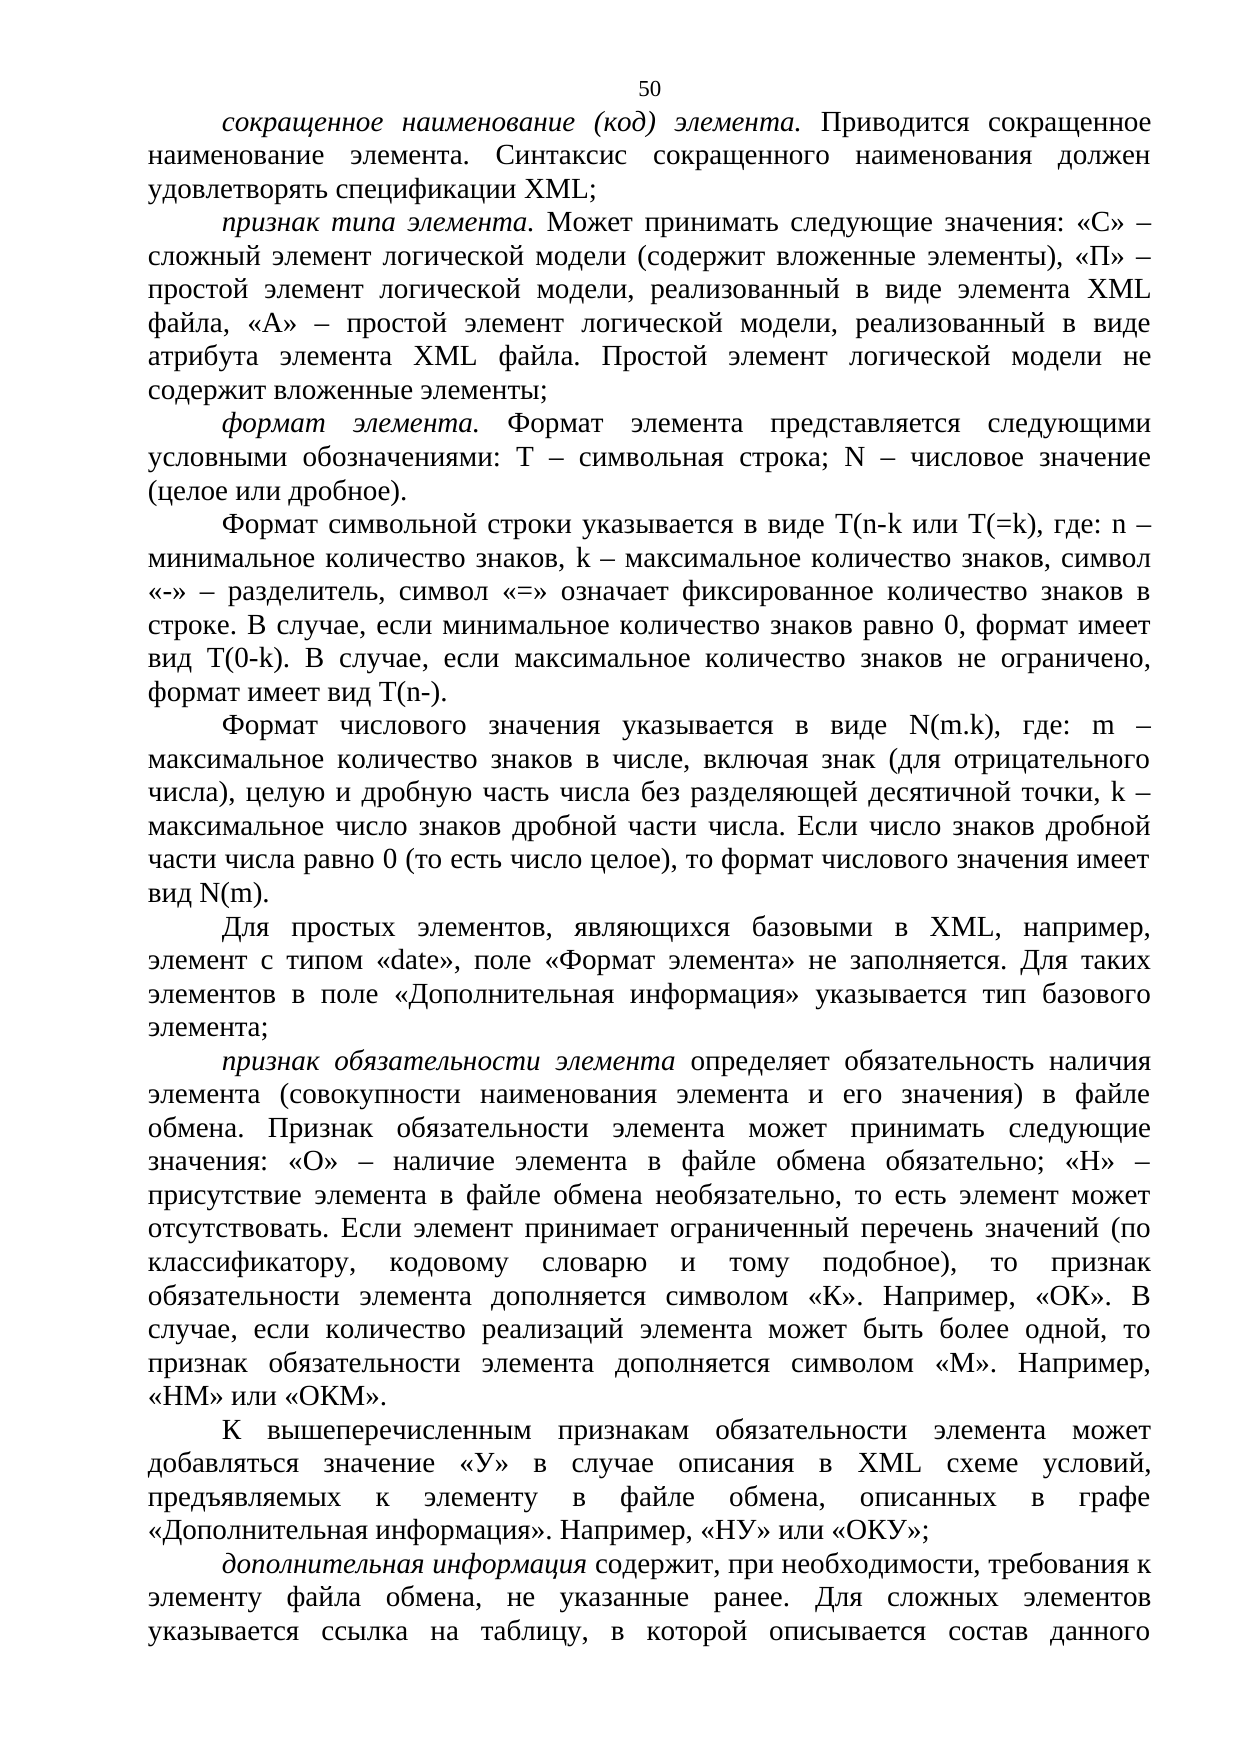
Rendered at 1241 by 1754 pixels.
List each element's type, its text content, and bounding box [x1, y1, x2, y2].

list Формат числового значения указывается в виде N(m.k), где: m – максимальное количество знаков в числе, включая знак (для отрицательного числа), целую и дробную часть числа без разделяющей десятичной точки, k – максимальное число знаков дробной части числа. Если число знаков дробной части числа равно 0 (то есть число целое), то формат числового значения имеет вид N(m). [148, 707, 1152, 909]
list сокращенное наименование (код) элемента. Приводится сокращенное наименование элемента. Синтаксис сокращенного наименования должен удовлетворять спецификации XML; [148, 104, 1152, 204]
list признак обязательности элемента определяет обязательность наличия элемента (совокупности наименования элемента и его значения) в файле обмена. Признак обязательности элемента может принимать следующие значения: «О» – наличие элемента в файле обмена обязательно; «Н» – присутствие элемента в файле обмена необязательно, то есть элемент может отсутствовать. Если элемент принимает ограниченный перечень значений (по классификатору, кодовому словарю и тому подобное), то признак обязательности элемента дополняется символом «К». Например, «ОК». В случае, если количество реализаций элемента может быть более одной, то признак обязательности элемента дополняется символом «М». Например, «НМ» или «ОКМ». [148, 1043, 1152, 1412]
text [148, 1546, 1152, 1647]
list Для простых элементов, являющихся базовыми в XML, например, элемент с типом «date», поле «Формат элемента» не заполняется. Для таких элементов в поле «Дополнительная информация» указывается тип базового элемента; [148, 909, 1152, 1043]
list формат элемента. Формат элемента представляется следующими условными обозначениями: Т – символьная строка; N – числовое значение (целое или дробное). [148, 406, 1152, 506]
list Формат символьной строки указывается в виде Т(n-k или T(=k), где: n – минимальное количество знаков, k – максимальное количество знаков, символ «-» – разделитель, символ «=» означает фиксированное количество знаков в строке. В случае, если минимальное количество знаков равно 0, формат имеет вид Т(0-k). В случае, если максимальное количество знаков не ограничено, формат имеет вид Т(n-). [148, 506, 1152, 707]
text К вышеперечисленным признакам обязательности элемента может добавляться значение «У» в случае описания в XML схеме условий, предъявляемых к элементу в файле обмена, описанных в графе «Дополнительная информация». Например, «НУ» или «ОКУ»; [148, 1412, 1152, 1546]
list признак типа элемента. Может принимать следующие значения: «С» – сложный элемент логической модели (содержит вложенные элементы), «П» – простой элемент логической модели, реализованный в виде элемента XML файла, «А» – простой элемент логической модели, реализованный в виде атрибута элемента XML файла. Простой элемент логической модели не содержит вложенные элементы; [148, 204, 1152, 406]
